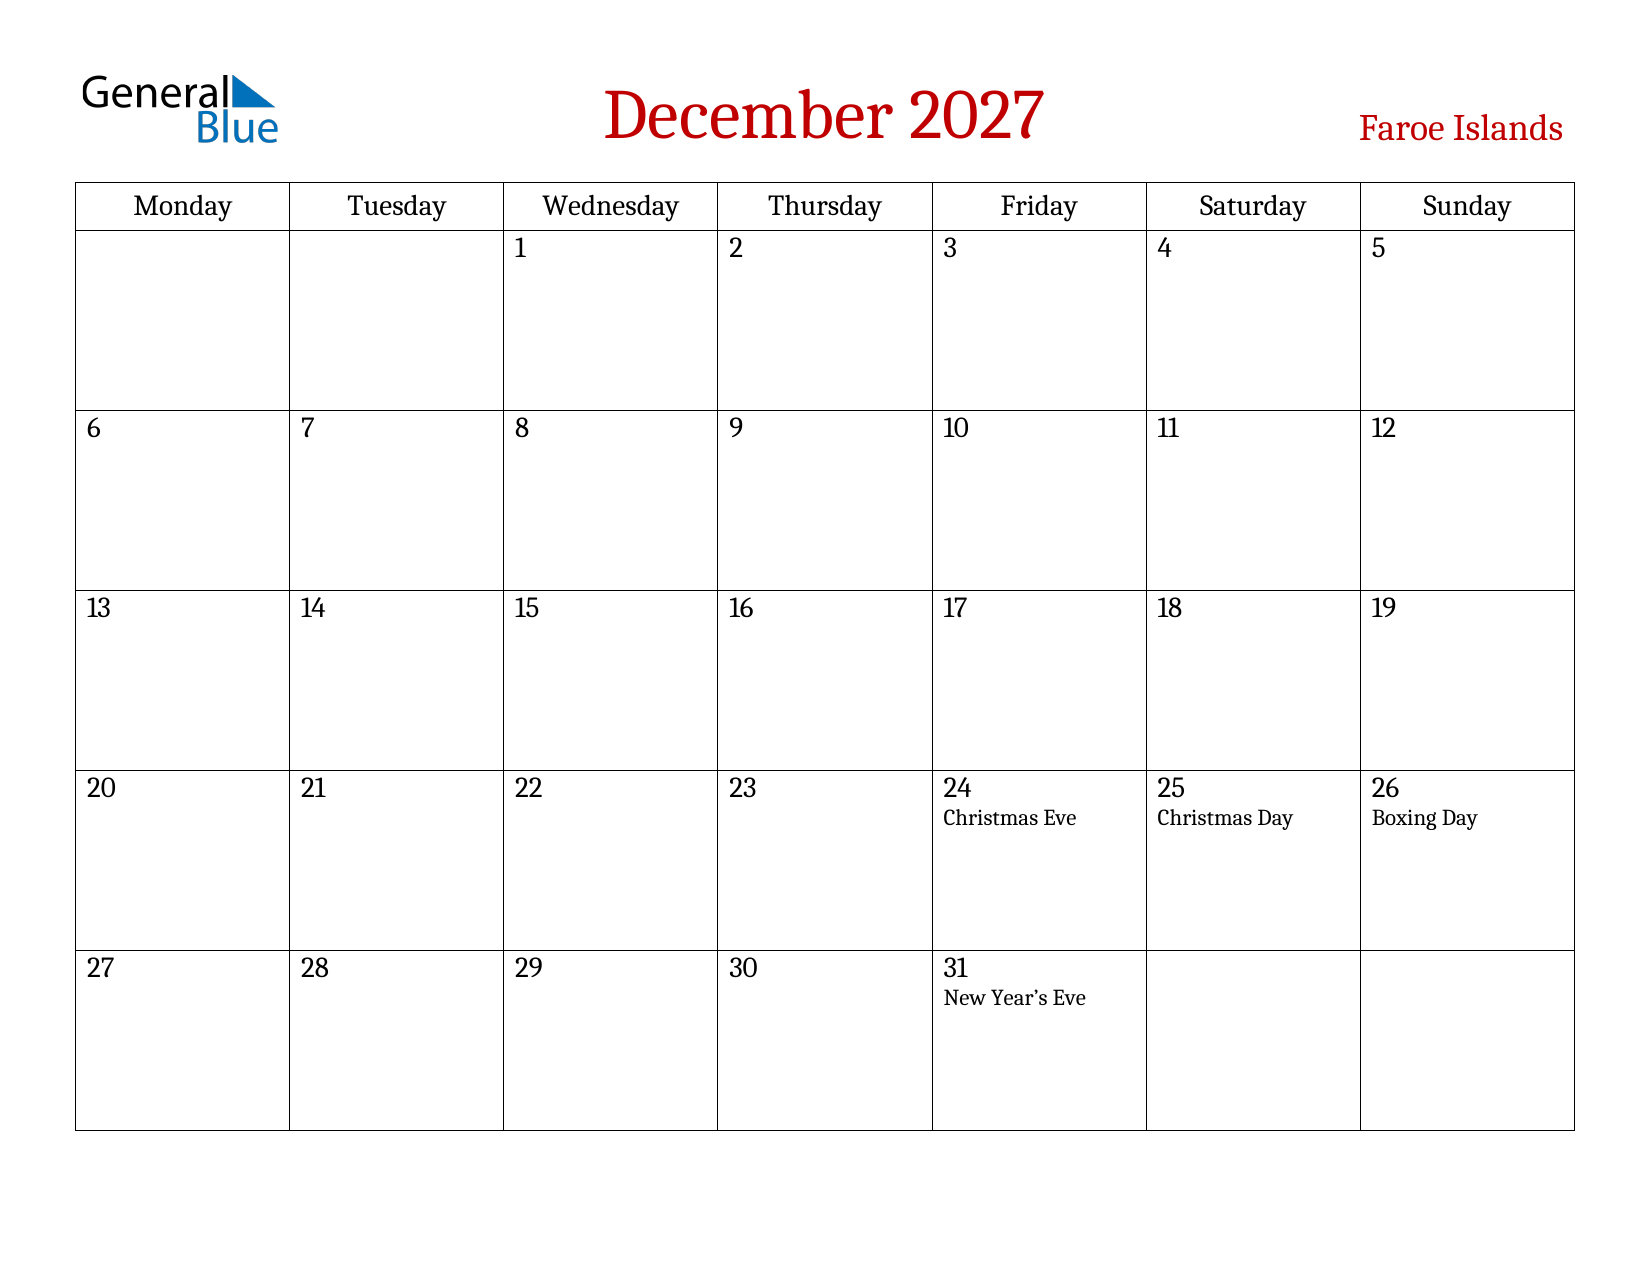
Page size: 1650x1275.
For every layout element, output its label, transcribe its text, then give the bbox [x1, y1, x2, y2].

table_cell 6 [76, 411, 289, 444]
table_cell Boxing Day [1361, 805, 1574, 950]
table_header December 2027 [504, 75, 1146, 182]
table_cell [76, 231, 289, 264]
table_cell 24 [933, 771, 1146, 805]
table_cell [1361, 265, 1574, 410]
table_cell [290, 805, 503, 950]
table_header Faroe Islands [1146, 75, 1574, 182]
table_cell 1 [504, 231, 717, 264]
table_cell Thursday [718, 183, 932, 230]
table_cell 21 [290, 771, 503, 805]
picture [82, 75, 278, 143]
table_cell 25 [1147, 771, 1360, 805]
table_cell Sunday [1361, 183, 1574, 230]
table_cell 11 [1147, 411, 1360, 444]
table_cell [504, 265, 717, 410]
table_cell 18 [1147, 591, 1360, 625]
table_cell [76, 805, 289, 950]
table_cell Christmas Day [1147, 805, 1360, 950]
table_cell Wednesday [504, 183, 717, 230]
table_cell [1361, 445, 1574, 590]
table_cell [290, 625, 503, 770]
table_cell [290, 445, 503, 590]
table_cell [290, 985, 503, 1130]
table_cell [718, 445, 932, 590]
table_cell 8 [504, 411, 717, 444]
table_cell 10 [933, 411, 1146, 444]
table_cell [933, 625, 1146, 770]
table_cell 28 [290, 951, 503, 985]
table_cell [718, 805, 932, 950]
table_cell [504, 805, 717, 950]
table_cell [1147, 445, 1360, 590]
table_cell 26 [1361, 771, 1574, 805]
table_header [76, 75, 503, 182]
table_cell [504, 445, 717, 590]
table_cell [718, 265, 932, 410]
table_cell Christmas Eve [933, 805, 1146, 950]
table_cell [1147, 625, 1360, 770]
table_cell 19 [1361, 591, 1574, 625]
table_cell [1361, 625, 1574, 770]
table_cell 7 [290, 411, 503, 444]
table_cell New Year’s Eve [933, 985, 1146, 1130]
table_cell 5 [1361, 231, 1574, 264]
table_cell Saturday [1147, 183, 1360, 230]
table_cell [290, 231, 503, 264]
table_cell [76, 445, 289, 590]
table_cell 16 [718, 591, 932, 625]
table_cell 2 [718, 231, 932, 264]
table_cell 15 [504, 591, 717, 625]
table_cell 27 [76, 951, 289, 985]
table_cell [1147, 985, 1360, 1130]
table_cell [504, 625, 717, 770]
table_cell 4 [1147, 231, 1360, 264]
table_cell [504, 985, 717, 1130]
table_cell [290, 265, 503, 410]
table_cell 22 [504, 771, 717, 805]
table_cell [718, 625, 932, 770]
table_cell 17 [933, 591, 1146, 625]
table_cell 3 [933, 231, 1146, 264]
table_cell [933, 445, 1146, 590]
table_cell 14 [290, 591, 503, 625]
table_cell [1361, 951, 1574, 985]
table_cell [1147, 265, 1360, 410]
table_cell [1361, 985, 1574, 1130]
table_cell 9 [718, 411, 932, 444]
table_cell [76, 985, 289, 1130]
table_cell 29 [504, 951, 717, 985]
table_cell 30 [718, 951, 932, 985]
table_cell 20 [76, 771, 289, 805]
table_cell 23 [718, 771, 932, 805]
table_cell 12 [1361, 411, 1574, 444]
table_cell 13 [76, 591, 289, 625]
table_cell [933, 265, 1146, 410]
table_cell [718, 985, 932, 1130]
table_cell Monday [76, 183, 289, 230]
table_cell [76, 625, 289, 770]
table_cell Friday [933, 183, 1146, 230]
table_cell [1147, 951, 1360, 985]
table_cell 31 [933, 951, 1146, 985]
table_cell Tuesday [290, 183, 503, 230]
table_cell [76, 265, 289, 410]
